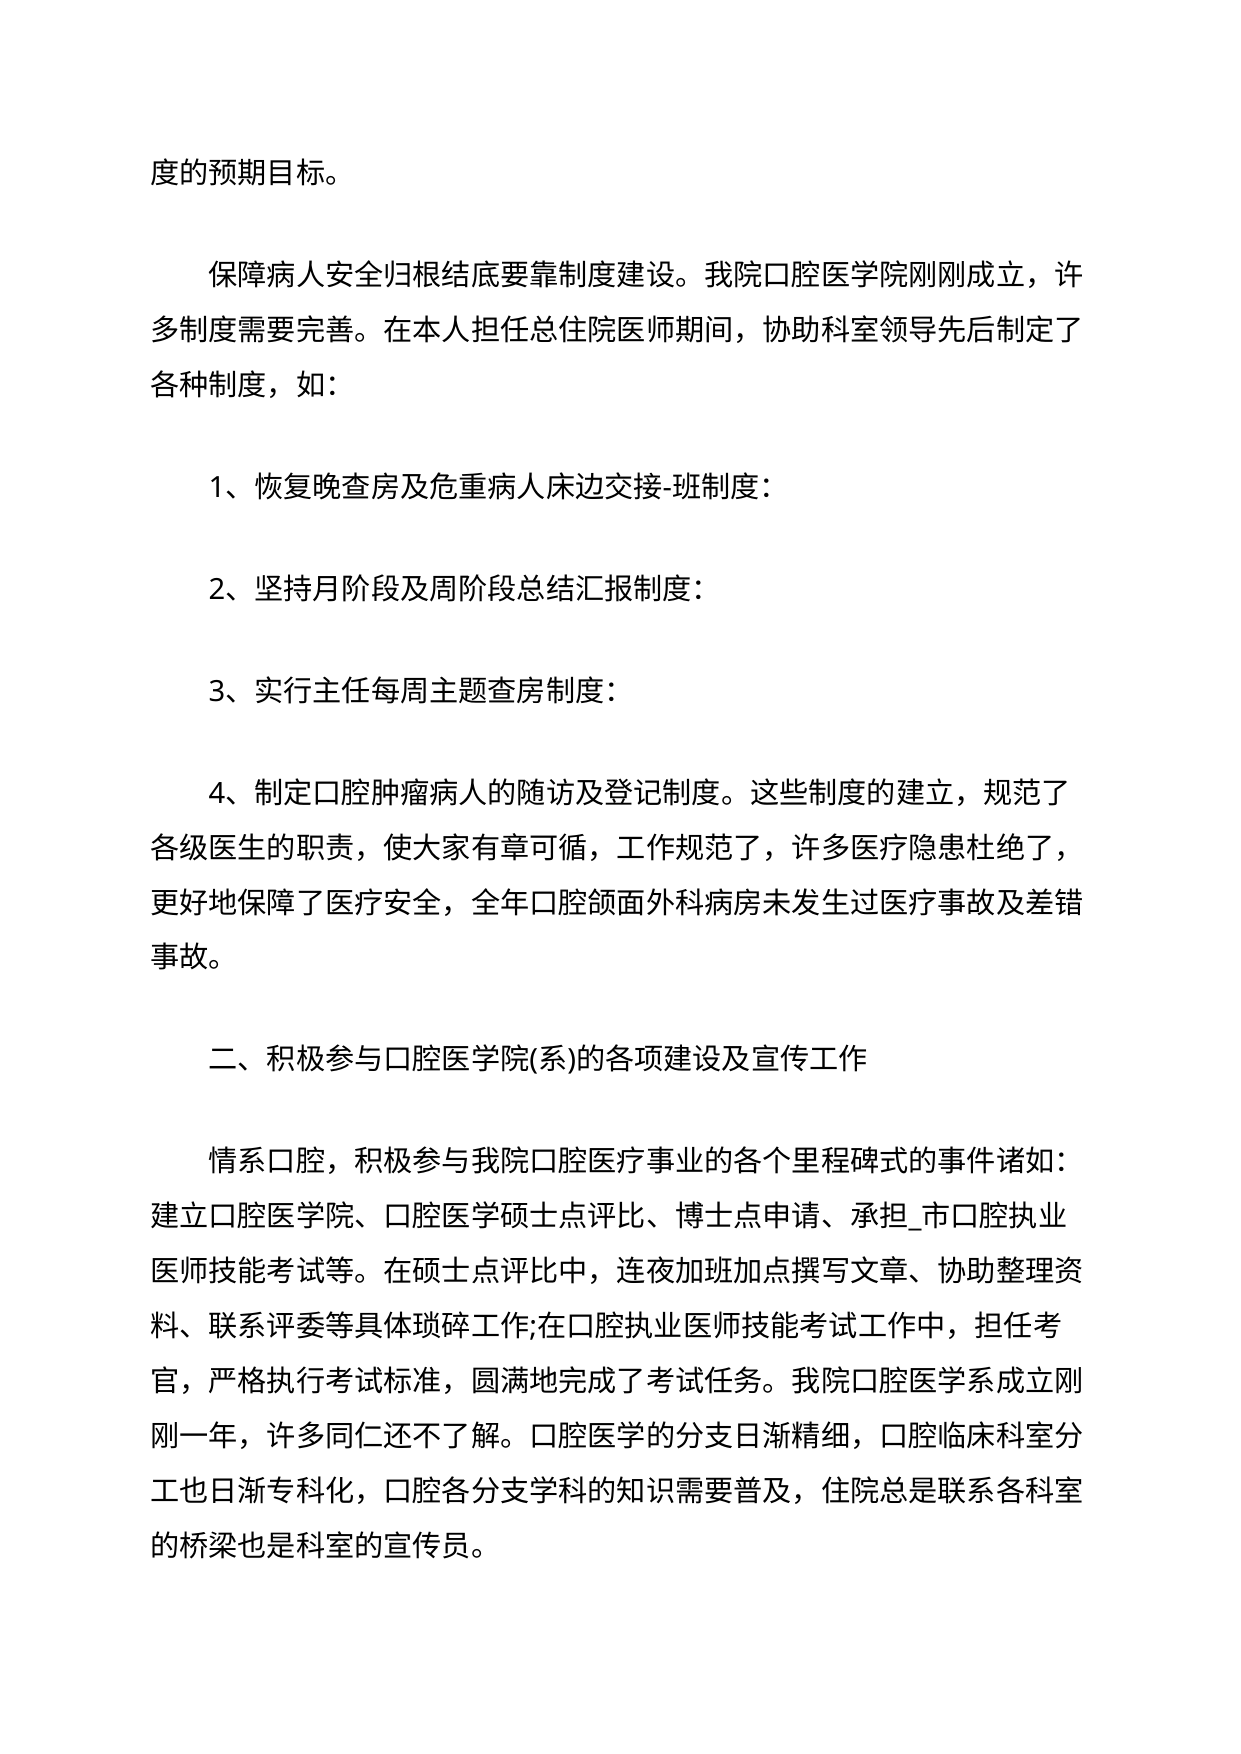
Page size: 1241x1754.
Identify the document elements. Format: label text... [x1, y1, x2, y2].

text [150, 150, 1090, 192]
text 1、恢复晚查房及危重病人床边交接-班制度： [150, 463, 1090, 506]
text 4、制定口腔肿瘤病人的随访及登记制度。这些制度的建立，规范了各级医生的职责，使大家有章可循，工作规范了，许多医疗隐患杜绝了，更好地保障了医疗安全，全年口腔颌面外科病房未发生过医疗事故及差错事故。 [150, 769, 1090, 976]
text 保障病人安全归根结底要靠制度建设。我院口腔医学院刚刚成立，许多制度需要完善。在本人担任总住院医师期间，协助科室领导先后制定了各种制度，如： [150, 252, 1090, 404]
text 3、实行主任每周主题查房制度： [150, 667, 1090, 710]
text 情系口腔，积极参与我院口腔医疗事业的各个里程碑式的事件诸如：建立口腔医学院、口腔医学硕士点评比、博士点申请、承担_市口腔执业医师技能考试等。在硕士点评比中，连夜加班加点撰写文章、协助整理资料、联系评委等具体琐碎工作;在口腔执业医师技能考试工作中，担任考官，严格执行考试标准，圆满地完成了考试任务。我院口腔医学系成立刚刚一年，许多同仁还不了解。口腔医学的分支日渐精细，口腔临床科室分工也日渐专科化，口腔各分支学科的知识需要普及，住院总是联系各科室的桥梁也是科室的宣传员。 [150, 1138, 1090, 1564]
text 2、坚持月阶段及周阶段总结汇报制度： [150, 565, 1090, 608]
text 二、积极参与口腔医学院(系)的各项建设及宣传工作 [150, 1036, 1090, 1078]
